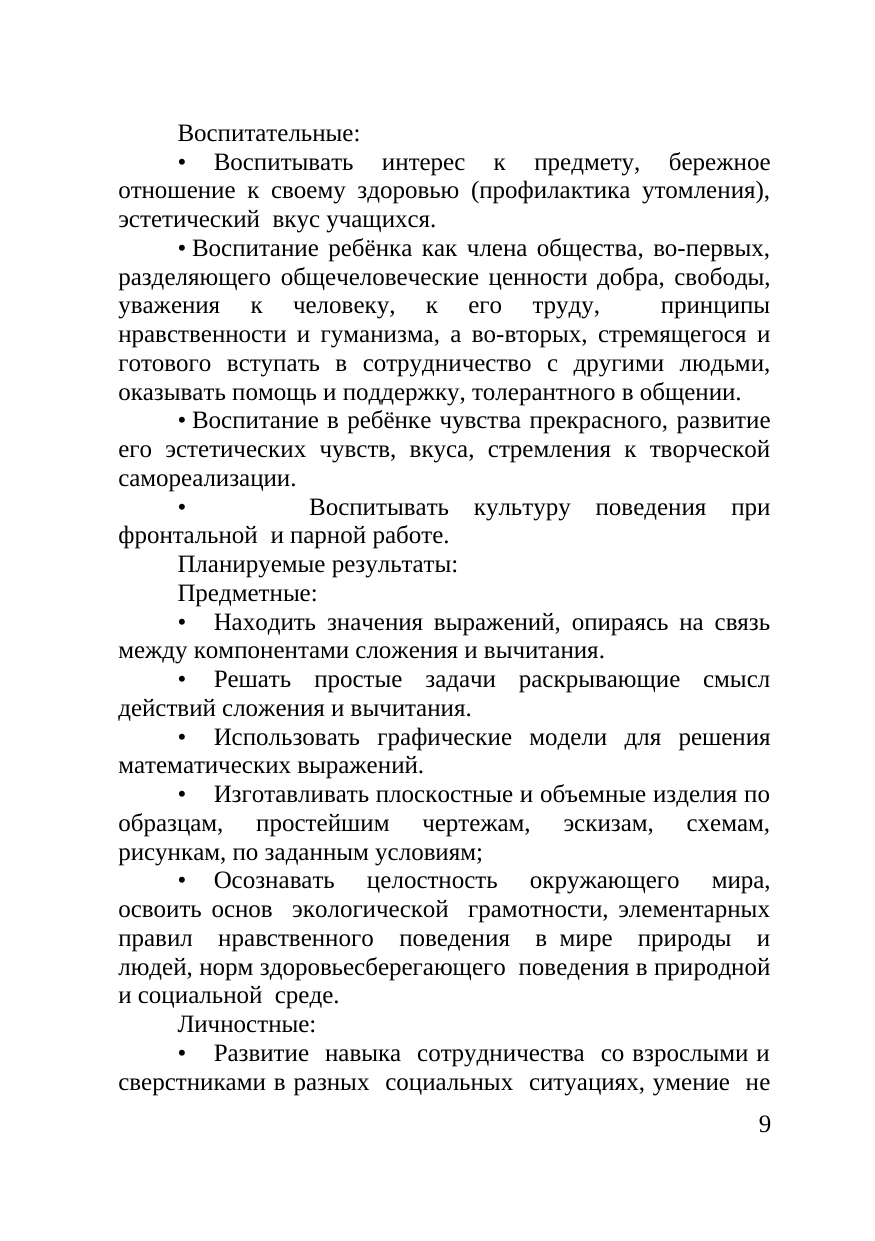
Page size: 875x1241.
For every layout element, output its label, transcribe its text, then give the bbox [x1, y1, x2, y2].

text • Воспитывать культуру поведения при фронтальной и парной работе. [118, 492, 771, 549]
text • Решать простые задачи раскрывающие смысл действий сложения и вычитания. [118, 664, 771, 722]
text Личностные: [118, 1009, 771, 1038]
text • Использовать графические модели для решения математических выражений. [118, 722, 771, 779]
text Предметные: [118, 578, 771, 607]
text • Воспитывать интерес к предмету, бережное отношение к своему здоровью (профилактика утомления), эстетический вкус учащихся. [118, 147, 771, 233]
list Воспитание ребёнка как члена общества, во-первых, разделяющего общечеловеческие ценности добра, свободы, уважения к человеку, к его труду, принципы нравственности и гуманизма, а во-вторых, стремящегося и готового вступать в сотрудничество с другими людьми, оказывать помощь и поддержку, толерантного в общении. [118, 233, 771, 406]
text Планируемые результаты: [118, 549, 771, 578]
list Осознавать целостность окружающего мира, освоить основ экологической грамотности, элементарных правил нравственного поведения в мире природы и людей, норм здоровьесберегающего поведения в природной и социальной среде. [118, 866, 771, 1009]
list Воспитание в ребёнке чувства прекрасного, развитие его эстетических чувств, вкуса, стремления к творческой самореализации. [118, 406, 771, 492]
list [118, 1038, 771, 1096]
text • Находить значения выражений, опираясь на связь между компонентами сложения и вычитания. [118, 607, 771, 664]
text • Изготавливать плоскостные и объемные изделия по образцам, простейшим чертежам, эскизам, схемам, рисункам, по заданным условиям; [118, 779, 771, 866]
text Воспитательные: [118, 118, 771, 147]
